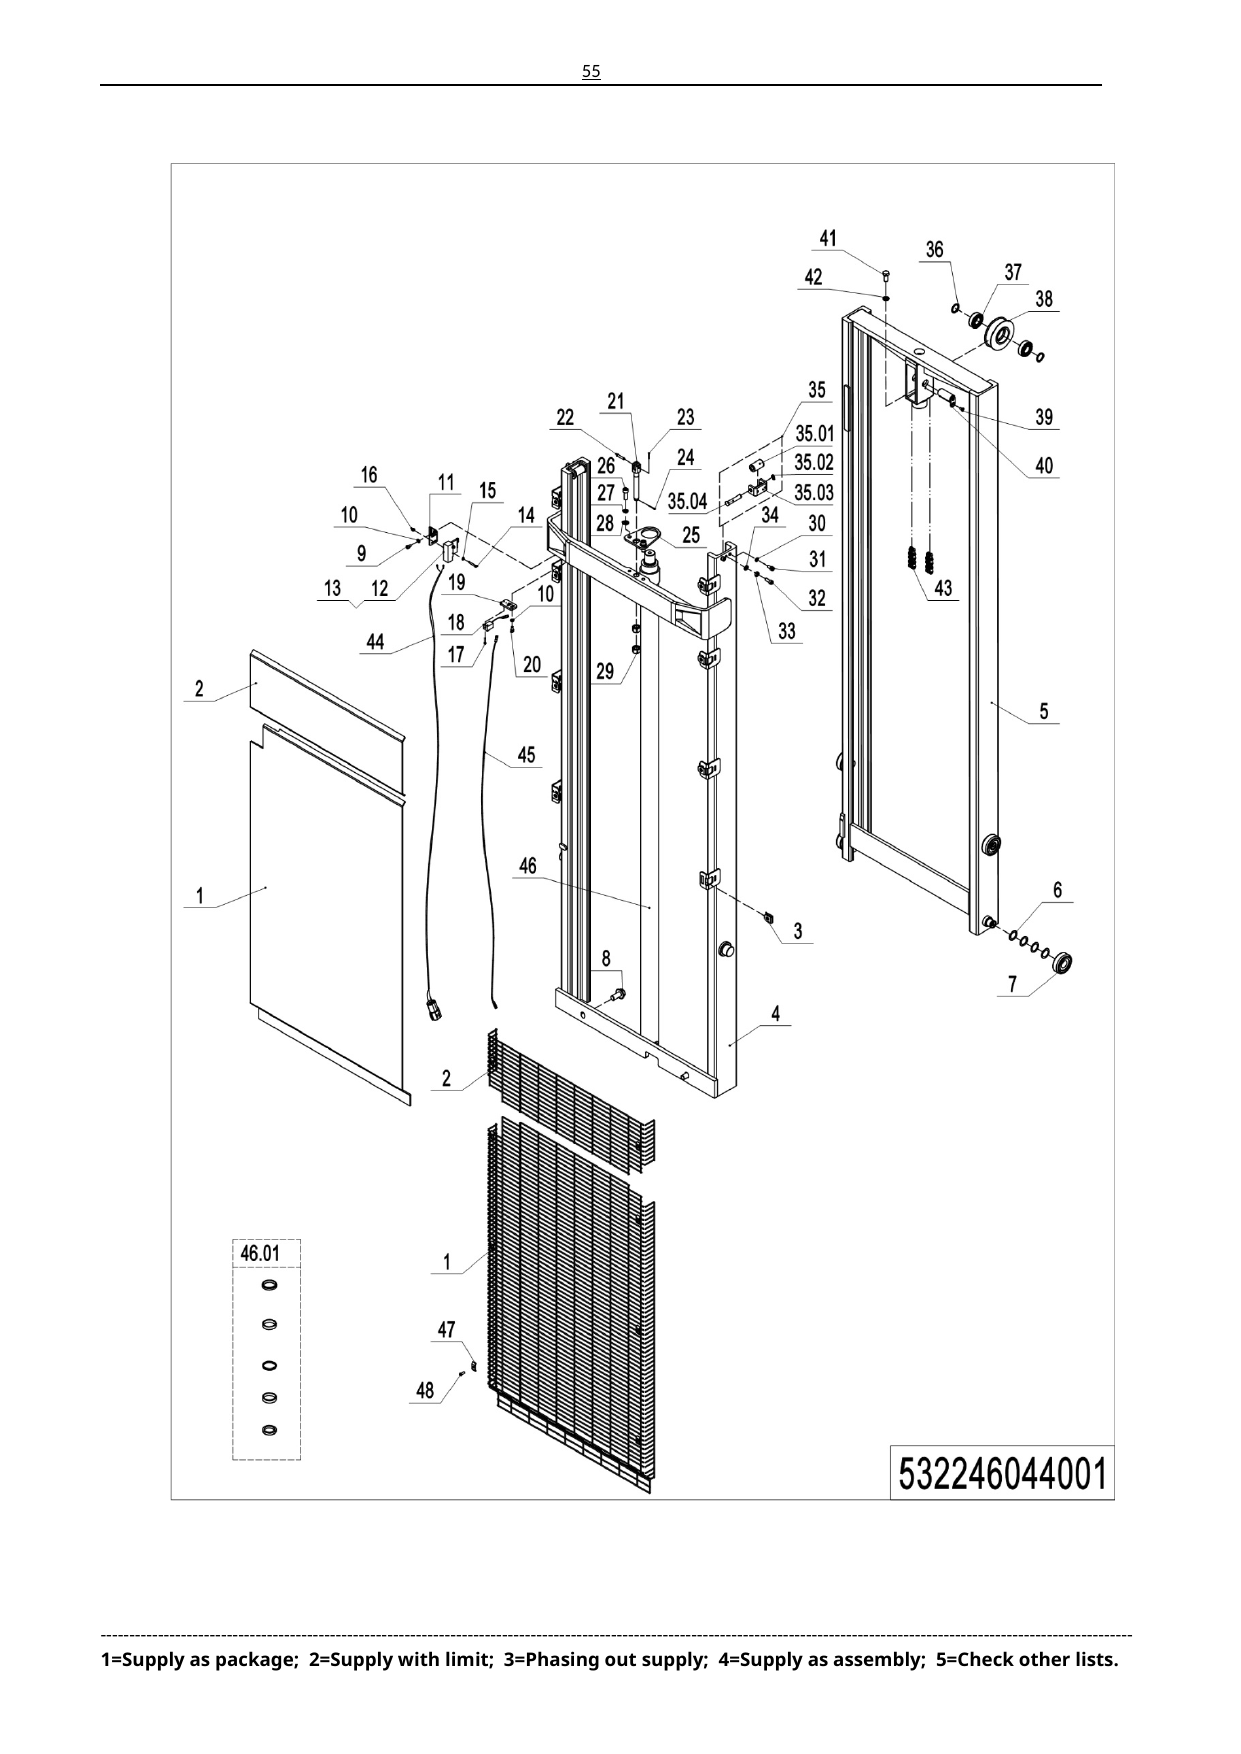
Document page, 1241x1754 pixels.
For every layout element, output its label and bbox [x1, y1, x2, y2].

picture [169, 162, 1115, 1501]
